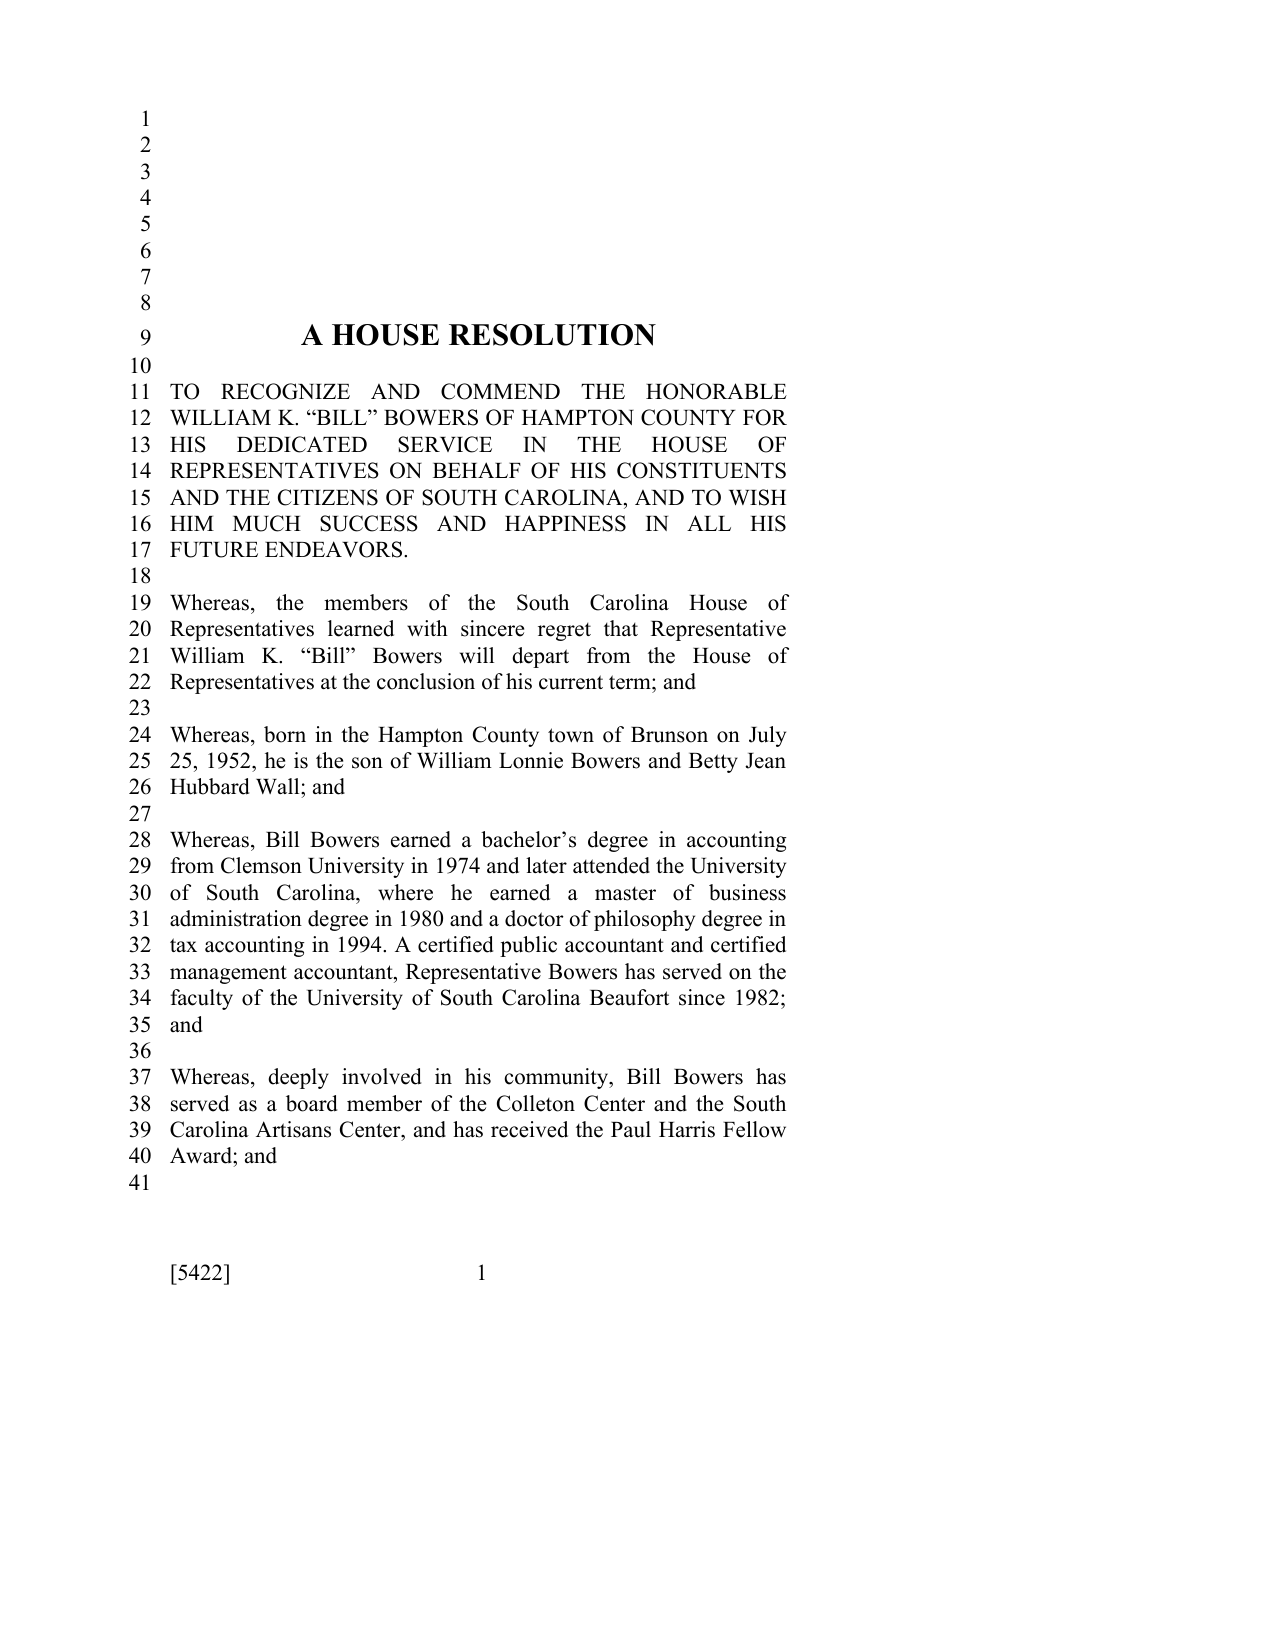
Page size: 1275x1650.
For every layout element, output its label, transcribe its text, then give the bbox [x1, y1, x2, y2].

text Whereas, Bill Bowers earned a bachelor’s degree in accounting from Clemson University in 1974 and later attended the University of South Carolina, where he earned a master of business administration degree in 1980 and a doctor of philosophy degree in tax accounting in 1994. A certified public accountant and certified management accountant, Representative Bowers has served on the faculty of the University of South Carolina Beaufort since 1982; and [169, 826, 787, 1037]
text A HOUSE RESOLUTION [169, 316, 787, 352]
text TO RECOGNIZE AND COMMEND THE HONORABLE WILLIAM K. “BILL” BOWERS OF HAMPTON COUNTY FOR HIS DEDICATED SERVICE IN THE HOUSE OF REPRESENTATIVES ON BEHALF OF HIS CONSTITUENTS AND THE CITIZENS OF SOUTH CAROLINA, AND TO WISH HIM MUCH SUCCESS AND HAPPINESS IN ALL HIS FUTURE ENDEAVORS. [169, 378, 787, 563]
text Whereas, deeply involved in his community, Bill Bowers has served as a board member of the Colleton Center and the South Carolina Artisans Center, and has received the Paul Harris Fellow Award; and [169, 1063, 787, 1169]
text Whereas, the members of the South Carolina House of Representatives learned with sincere regret that Representative William K. “Bill” Bowers will depart from the House of Representatives at the conclusion of his current term; and [169, 589, 787, 694]
text Whereas, born in the Hampton County town of Brunson on July 25, 1952, he is the son of William Lonnie Bowers and Betty Jean Hubbard Wall; and [169, 721, 787, 800]
